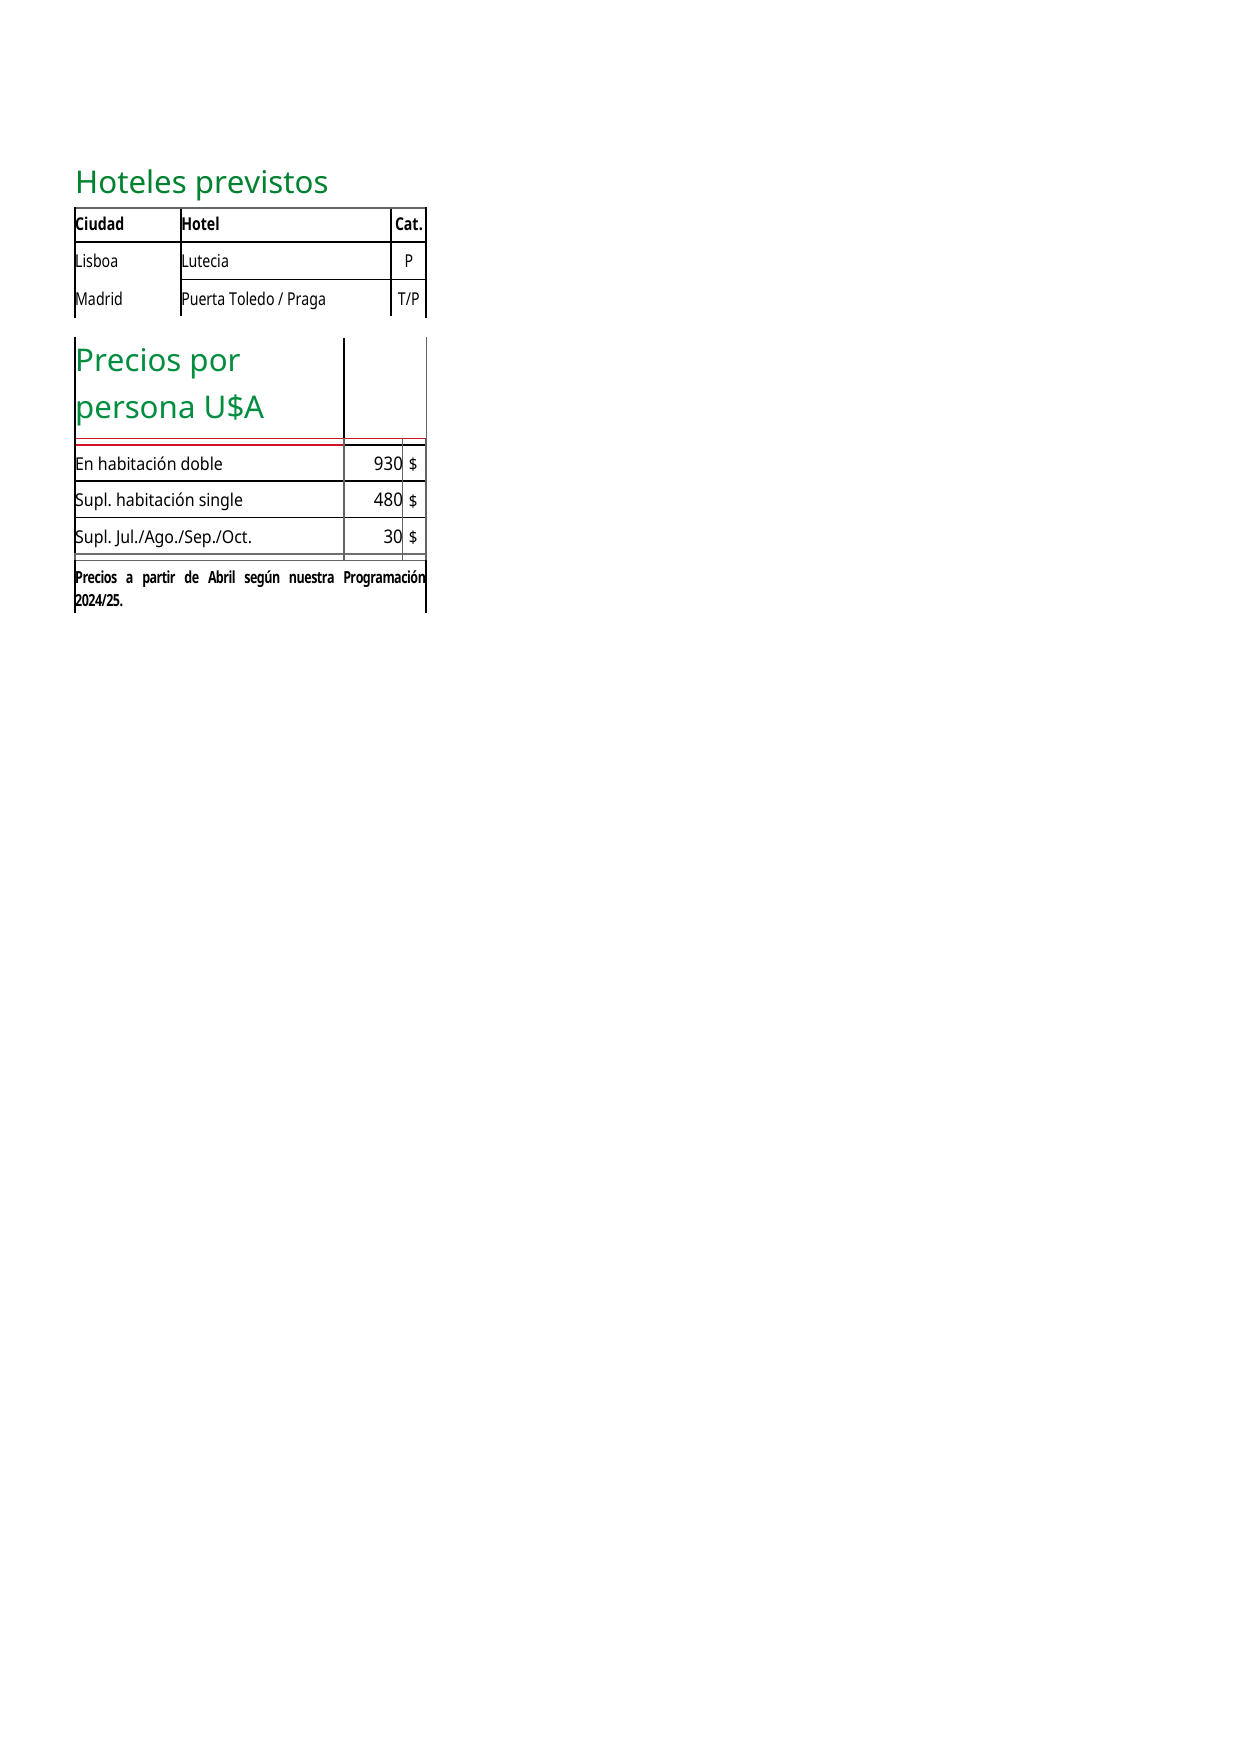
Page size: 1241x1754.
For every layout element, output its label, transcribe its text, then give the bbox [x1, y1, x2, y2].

table_header [345, 338, 426, 438]
table_header Hotel [182, 209, 390, 241]
table_cell [403, 439, 425, 444]
table_cell [403, 555, 425, 559]
table_cell T/P [392, 280, 425, 316]
table_cell [76, 439, 343, 444]
table_cell Precios a partir de Abril según nuestra Programación 2024/25. [76, 561, 425, 612]
table_cell Supl. Jul./Ago./Sep./Oct. [76, 518, 343, 553]
table_cell P [392, 243, 425, 279]
table_cell Lisboa [76, 243, 180, 279]
table_cell Puerta Toledo / Praga [182, 280, 390, 316]
table_cell En habitación doble [76, 446, 343, 480]
table_cell Madrid [76, 280, 180, 316]
table_cell 930 [345, 446, 402, 480]
table_cell 30 [345, 518, 402, 553]
table_cell [345, 439, 402, 444]
table_header Cat. [392, 209, 425, 241]
table_cell $ [403, 518, 425, 553]
table_cell $ [403, 482, 425, 517]
table_cell [345, 555, 402, 559]
table_cell Lutecia [182, 243, 390, 279]
table_header Ciudad [76, 209, 180, 241]
table_cell $ [403, 446, 425, 480]
table_cell [76, 555, 343, 559]
table_cell 480 [345, 482, 402, 517]
table_header Precios por persona U$A [76, 338, 343, 438]
text Hoteles previstos [75, 160, 1165, 207]
table_cell Supl. habitación single [76, 482, 343, 517]
